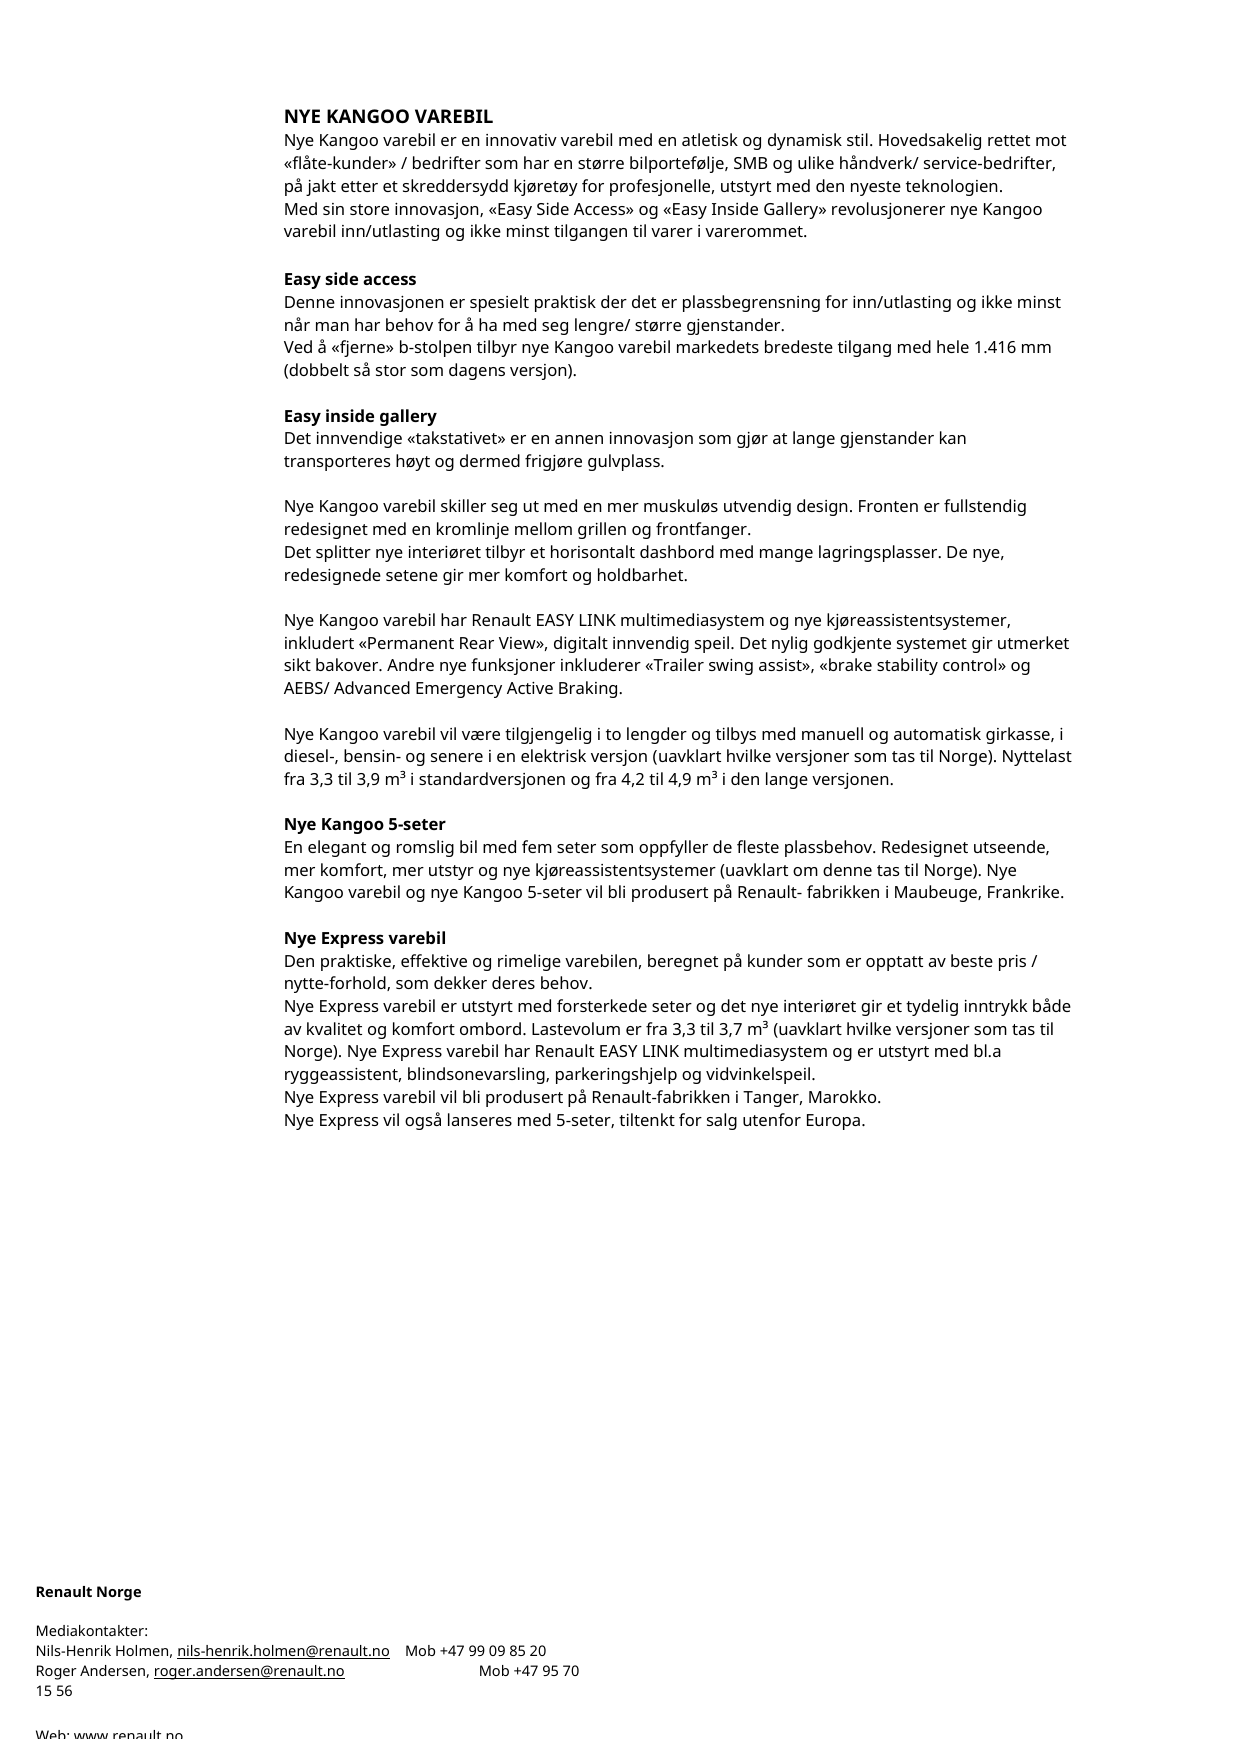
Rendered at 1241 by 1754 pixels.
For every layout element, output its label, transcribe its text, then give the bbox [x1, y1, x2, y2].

text Nye Kangoo varebil vil være tilgjengelig i to lengder og tilbys med manuell og automatisk girkasse, i diesel-, bensin- og senere i en elektrisk versjon (uavklart hvilke versjoner som tas til Norge). Nyttelast fra 3,3 til 3,9 m³ i standardversjonen og fra 4,2 til 4,9 m³ i den lange versjonen. [283, 722, 1078, 790]
text Med sin store innovasjon, «Easy Side Access» og «Easy Inside Gallery» revolusjonerer nye Kangoo varebil inn/utlasting og ikke minst tilgangen til varer i varerommet. [283, 197, 1078, 242]
text Easy inside gallery Det innvendige «takstativet» er en annen innovasjon som gjør at lange gjenstander kan transporteres høyt og dermed frigjøre gulvplass. [283, 382, 1078, 472]
text Nye Kangoo varebil skiller seg ut med en mer muskuløs utvendig design. Fronten er fullstendig redesignet med en kromlinje mellom grillen og frontfanger. Det splitter nye interiøret tilbyr et horisontalt dashbord med mange lagringsplasser. De nye, redesignede setene gir mer komfort og holdbarhet. [283, 495, 1078, 586]
text NYE KANGOO VAREBIL Nye Kangoo varebil er en innovativ varebil med en atletisk og dynamisk stil. Hovedsakelig rettet mot «flåte-kunder» / bedrifter som har en større bilportefølje, SMB og ulike håndverk/ service-bedrifter, på jakt etter et skreddersydd kjøretøy for profesjonelle, utstyrt med den nyeste teknologien. [283, 103, 1078, 197]
text Nye Kangoo 5-seter En elegant og romslig bil med fem seter som oppfyller de fleste plassbehov. Redesignet utseende, mer komfort, mer utstyr og nye kjøreassistentsystemer (uavklart om denne tas til Norge). Nye Kangoo varebil og nye Kangoo 5-seter vil bli produsert på Renault- fabrikken i Maubeuge, Frankrike. Nye Express varebil Den praktiske, effektive og rimelige varebilen, beregnet på kunder som er opptatt av beste pris / nytte-forhold, som dekker deres behov. [283, 813, 1078, 995]
text Nye Kangoo varebil har Renault EASY LINK multimediasystem og nye kjøreassistentsystemer, inkludert «Permanent Rear View», digitalt innvendig speil. Det nylig godkjente systemet gir utmerket sikt bakover. Andre nye funksjoner inkluderer «Trailer swing assist», «brake stability control» og AEBS/ Advanced Emergency Active Braking. [283, 609, 1078, 699]
text Nye Express varebil er utstyrt med forsterkede seter og det nye interiøret gir et tydelig inntrykk både av kvalitet og komfort ombord. Lastevolum er fra 3,3 til 3,7 m³ (uavklart hvilke versjoner som tas til Norge). Nye Express varebil har Renault EASY LINK multimediasystem og er utstyrt med bl.a ryggeassistent, blindsonevarsling, parkeringshjelp og vidvinkelspeil. [283, 995, 1078, 1086]
text Nye Express varebil vil bli produsert på Renault-fabrikken i Tanger, Marokko. [283, 1086, 1078, 1108]
text Nye Express vil også lanseres med 5-seter, tiltenkt for salg utenfor Europa. [283, 1108, 1078, 1131]
text Ved å «fjerne» b-stolpen tilbyr nye Kangoo varebil markedets bredeste tilgang med hele 1.416 mm (dobbelt så stor som dagens versjon). [283, 336, 1078, 382]
text Easy side access Denne innovasjonen er spesielt praktisk der det er plassbegrensning for inn/utlasting og ikke minst når man har behov for å ha med seg lengre/ større gjenstander. [283, 268, 1078, 336]
